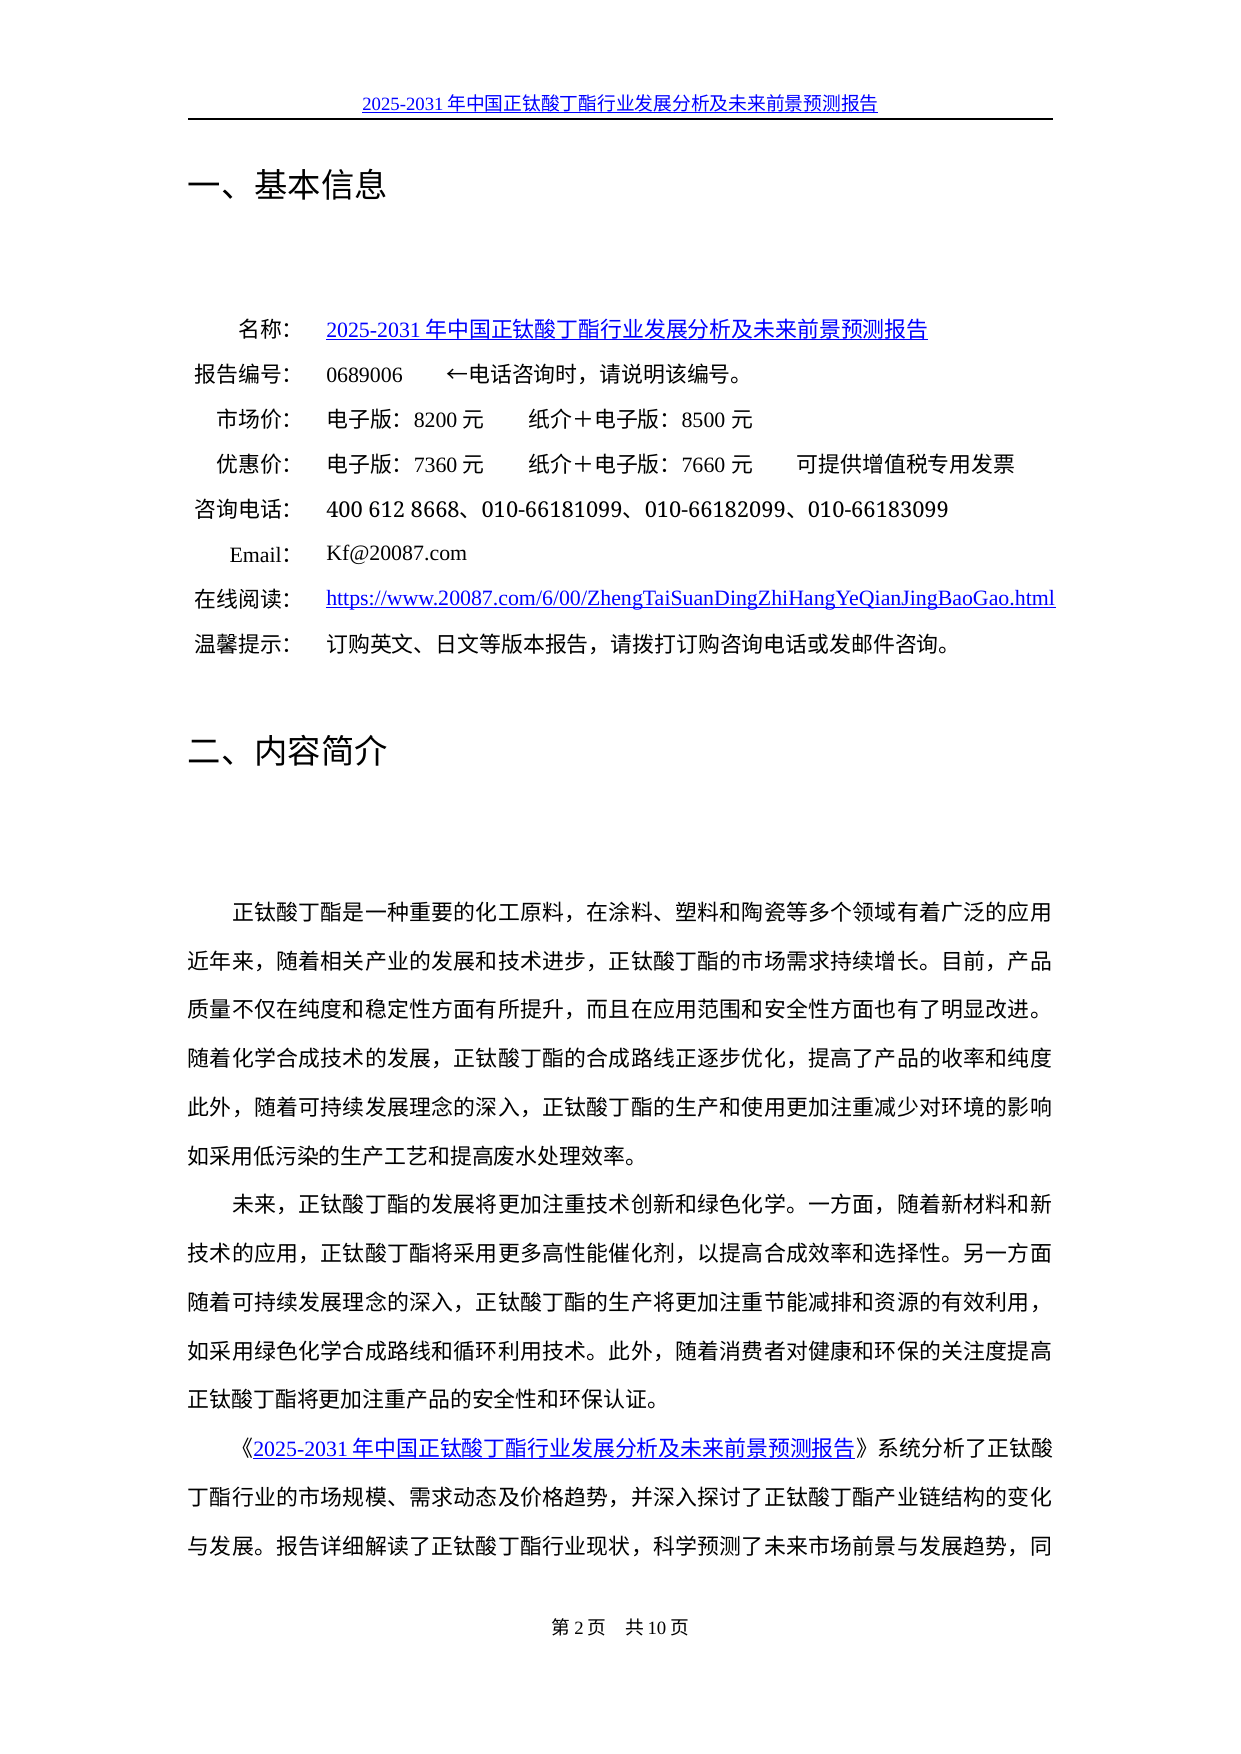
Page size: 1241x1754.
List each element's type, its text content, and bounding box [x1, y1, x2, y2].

table_header 2025-2031年中国正钛酸丁酯行业发展分析及未来前景预测报告 [315, 312, 1073, 357]
table_cell 0689006 ←电话咨询时，请说明该编号。 [315, 357, 1073, 402]
table_cell 市场价： [167, 402, 315, 447]
table_cell 在线阅读： [167, 582, 315, 627]
table_cell 温馨提示： [167, 627, 315, 672]
table_header 名称： [167, 312, 315, 357]
table_cell 优惠价： [167, 447, 315, 492]
table_cell 电子版：8200 元 纸介＋电子版：8500 元 [315, 402, 1073, 447]
table_cell 电子版：7360 元 纸介＋电子版：7660 元 可提供增值税专用发票 [315, 447, 1073, 492]
title 二、内容简介 [187, 717, 1053, 782]
table_cell 咨询电话： [167, 492, 315, 537]
table_cell 400 612 8668、010-66181099、010-66182099、010-66183099 [315, 492, 1073, 537]
table_cell [315, 582, 1073, 627]
table_cell Email： [167, 537, 315, 582]
table_cell 订购英文、日文等版本报告，请拨打订购咨询电话或发邮件咨询。 [315, 627, 1073, 672]
table_cell Kf@20087.com [315, 537, 1073, 582]
table_cell 报告编号： [167, 357, 315, 402]
title 一、基本信息 [187, 150, 1053, 215]
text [187, 894, 1053, 1561]
